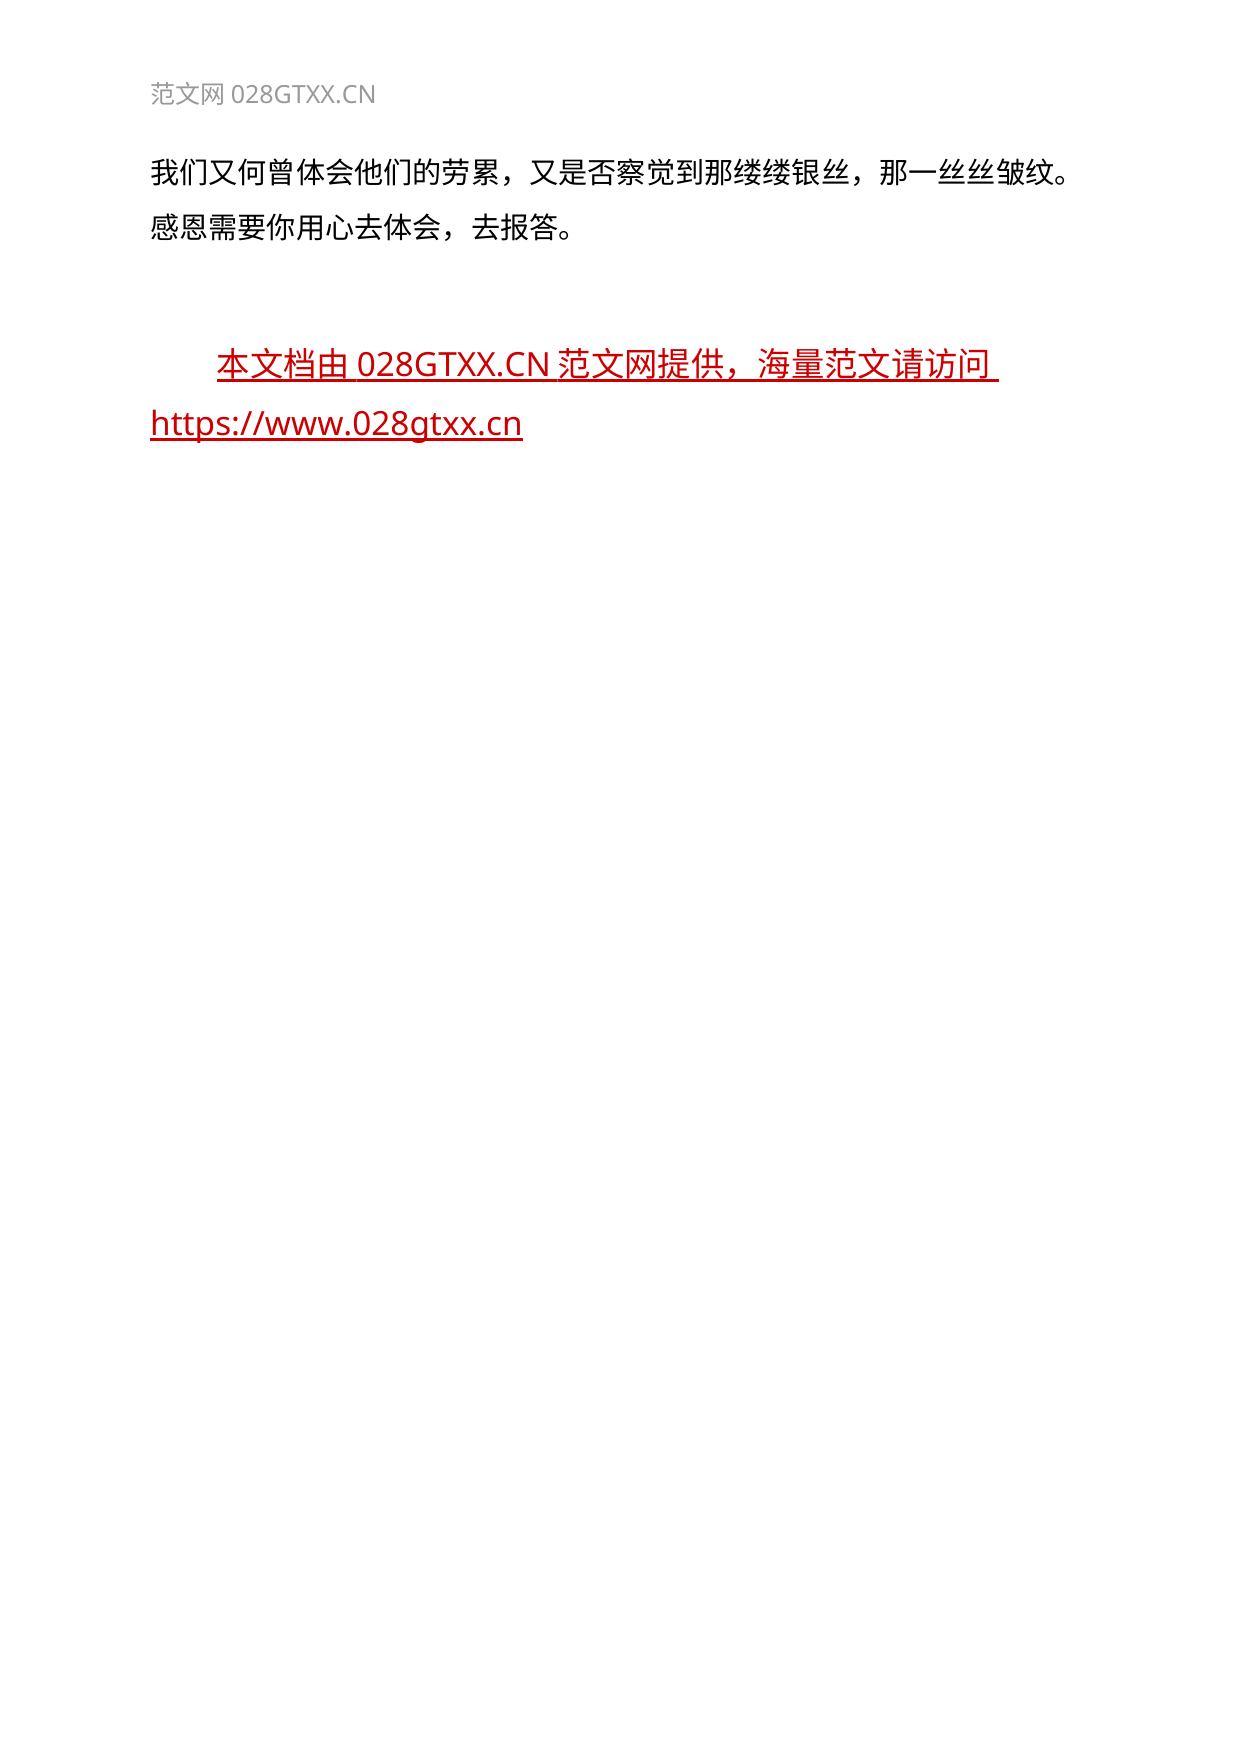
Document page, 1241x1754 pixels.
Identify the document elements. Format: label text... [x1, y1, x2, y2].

text 本文档由028GTXX.CN范文网提供，海量范文请访问 https://www.028gtxx.cn [150, 338, 1090, 445]
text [150, 150, 1090, 247]
